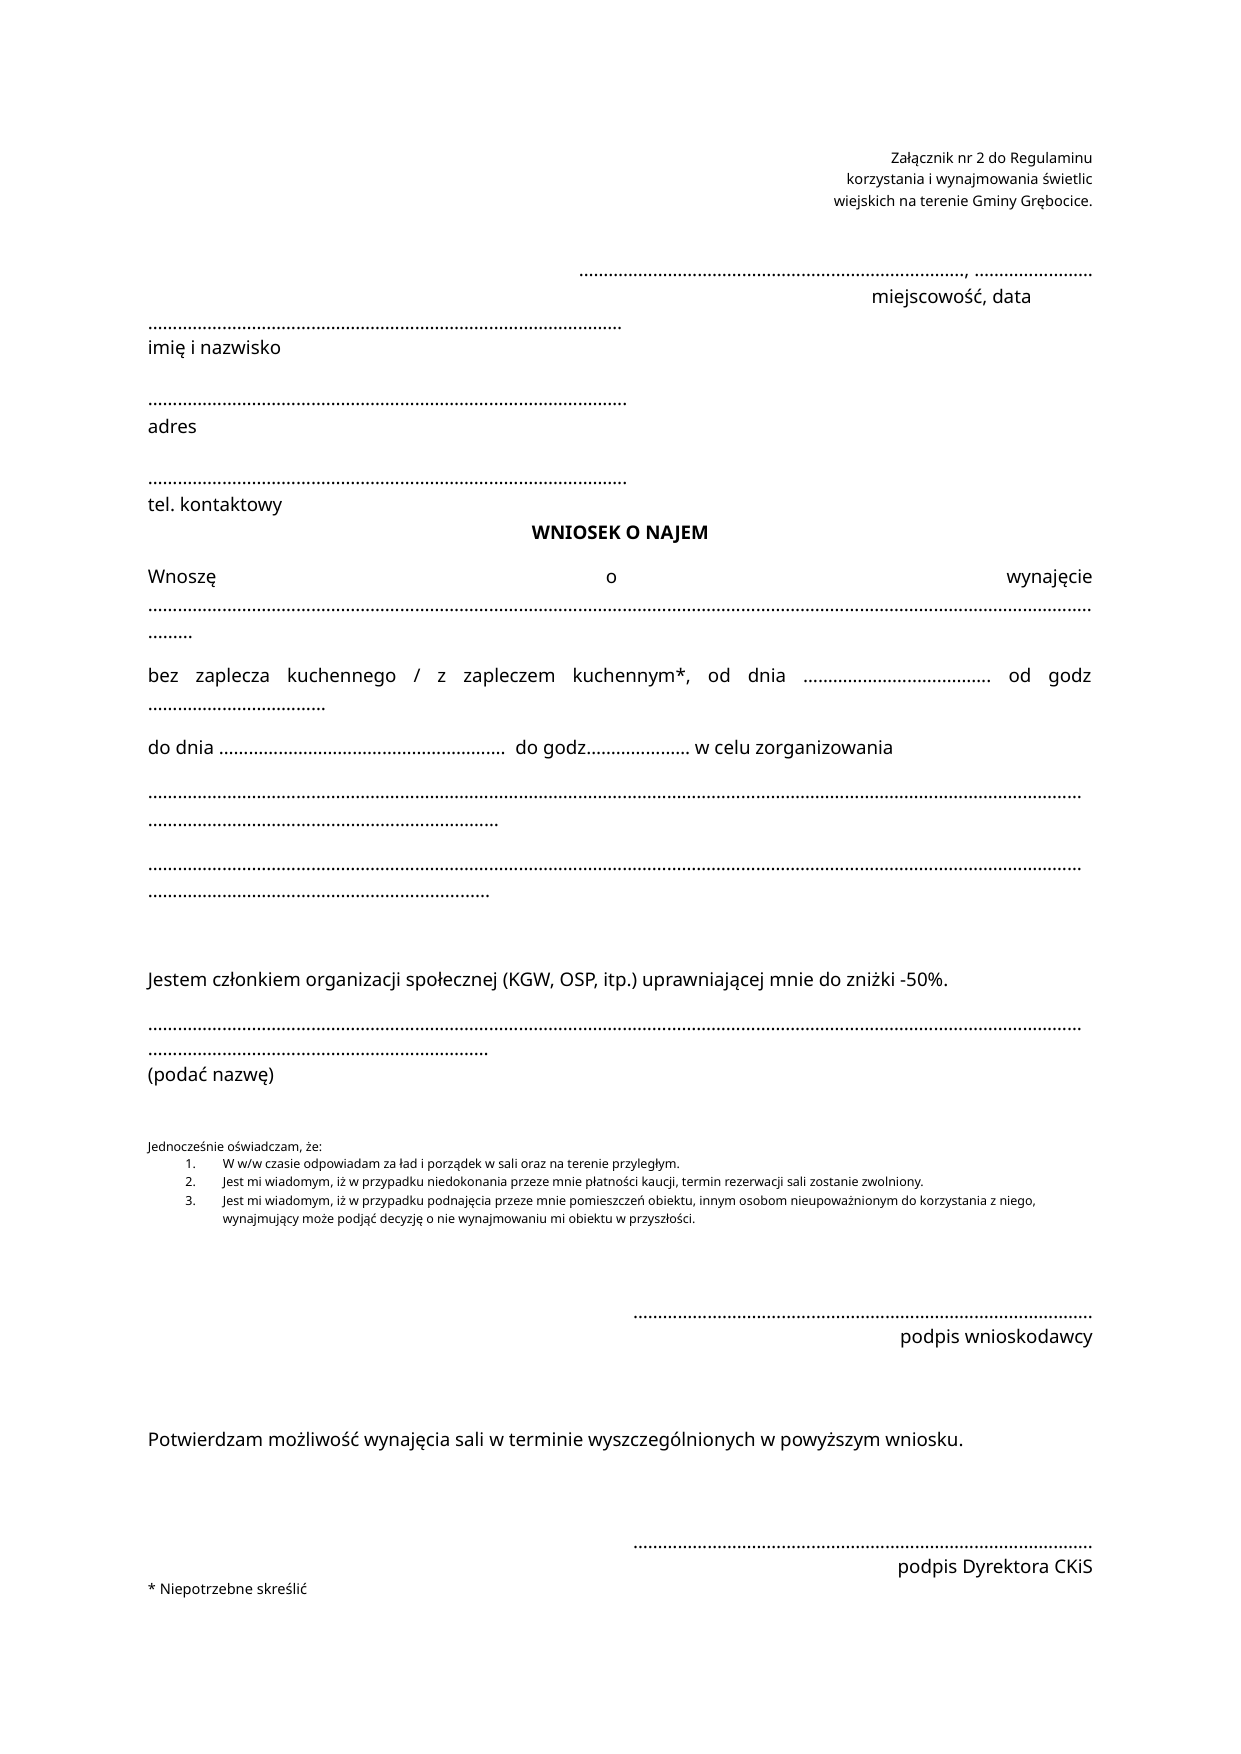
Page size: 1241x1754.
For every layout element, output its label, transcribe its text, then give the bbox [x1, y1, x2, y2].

text Załącznik nr 2 do Regulaminu [148, 148, 1093, 167]
list W w/w czasie odpowiadam za ład i porządek w sali oraz na terenie przyległym. [185, 1155, 1093, 1172]
text Jednocześnie oświadczam, że: [148, 1138, 1093, 1155]
text WNIOSEK O NAJEM [148, 519, 1093, 545]
text ………………………………………………………………………………………………………………………………………………………………………………………………………………………............... [148, 850, 1093, 903]
text podpis Dyrektora CKiS [148, 1553, 1093, 1579]
text Jestem członkiem organizacji społecznej (KGW, OSP, itp.) uprawniającej mnie do zniżki -50%. [148, 966, 1093, 991]
text …………………………………………………………….…….., …………………… [148, 256, 1093, 282]
text imię i nazwisko [148, 335, 1093, 360]
text podpis wnioskodawcy [148, 1324, 1093, 1349]
text wiejskich na terenie Gminy Grębocice. [148, 191, 1093, 210]
text bez zaplecza kuchennego / z zapleczem kuchennym*, od dnia …………………..…..………. od godz ……………………………… [148, 663, 1093, 716]
text Wnoszę o wynajęcie ………………………………………………………………………………………………………………………………………………………………………........... [148, 563, 1093, 644]
text adres [148, 413, 1093, 439]
text ……………………………………………………………………………………. [148, 464, 1093, 490]
text ………………………………………………………………….…………….. [148, 1298, 1093, 1324]
text korzystania i wynajmowania świetlic [148, 169, 1093, 189]
text miejscowość, data [148, 284, 1093, 309]
text * Niepotrzebne skreślić [148, 1579, 1093, 1599]
text …………………………………………………………………….………….. [148, 1528, 1093, 1553]
text tel. kontaktowy [148, 492, 1093, 517]
list Jest mi wiadomym, iż w przypadku podnajęcia przeze mnie pomieszczeń obiektu, innym osobom nieupoważnionym do korzystania z niego, wynajmujący może podjąć decyzję o nie wynajmowaniu mi obiektu w przyszłości. [185, 1192, 1093, 1227]
text …………………………………………………………………………………… [148, 309, 1093, 335]
text do dnia …………………………………………………. do godz………………… w celu zorganizowania [148, 734, 1093, 760]
text ……………………………………………………………………………………. [148, 386, 1093, 411]
text Potwierdzam możliwość wynajęcia sali w terminie wyszczególnionych w powyższym wniosku. [148, 1426, 1093, 1451]
text ………………………………………………………………………………………………………………………………………………………………………………………………………..…………………………… [148, 778, 1093, 831]
text (podać nazwę) [148, 1061, 1093, 1087]
text …………………………………………………………………………………………………………………………………………………………………………………………………………………………………… [148, 1010, 1093, 1061]
list Jest mi wiadomym, iż w przypadku niedokonania przeze mnie płatności kaucji, termin rezerwacji sali zostanie zwolniony. [185, 1173, 1093, 1190]
